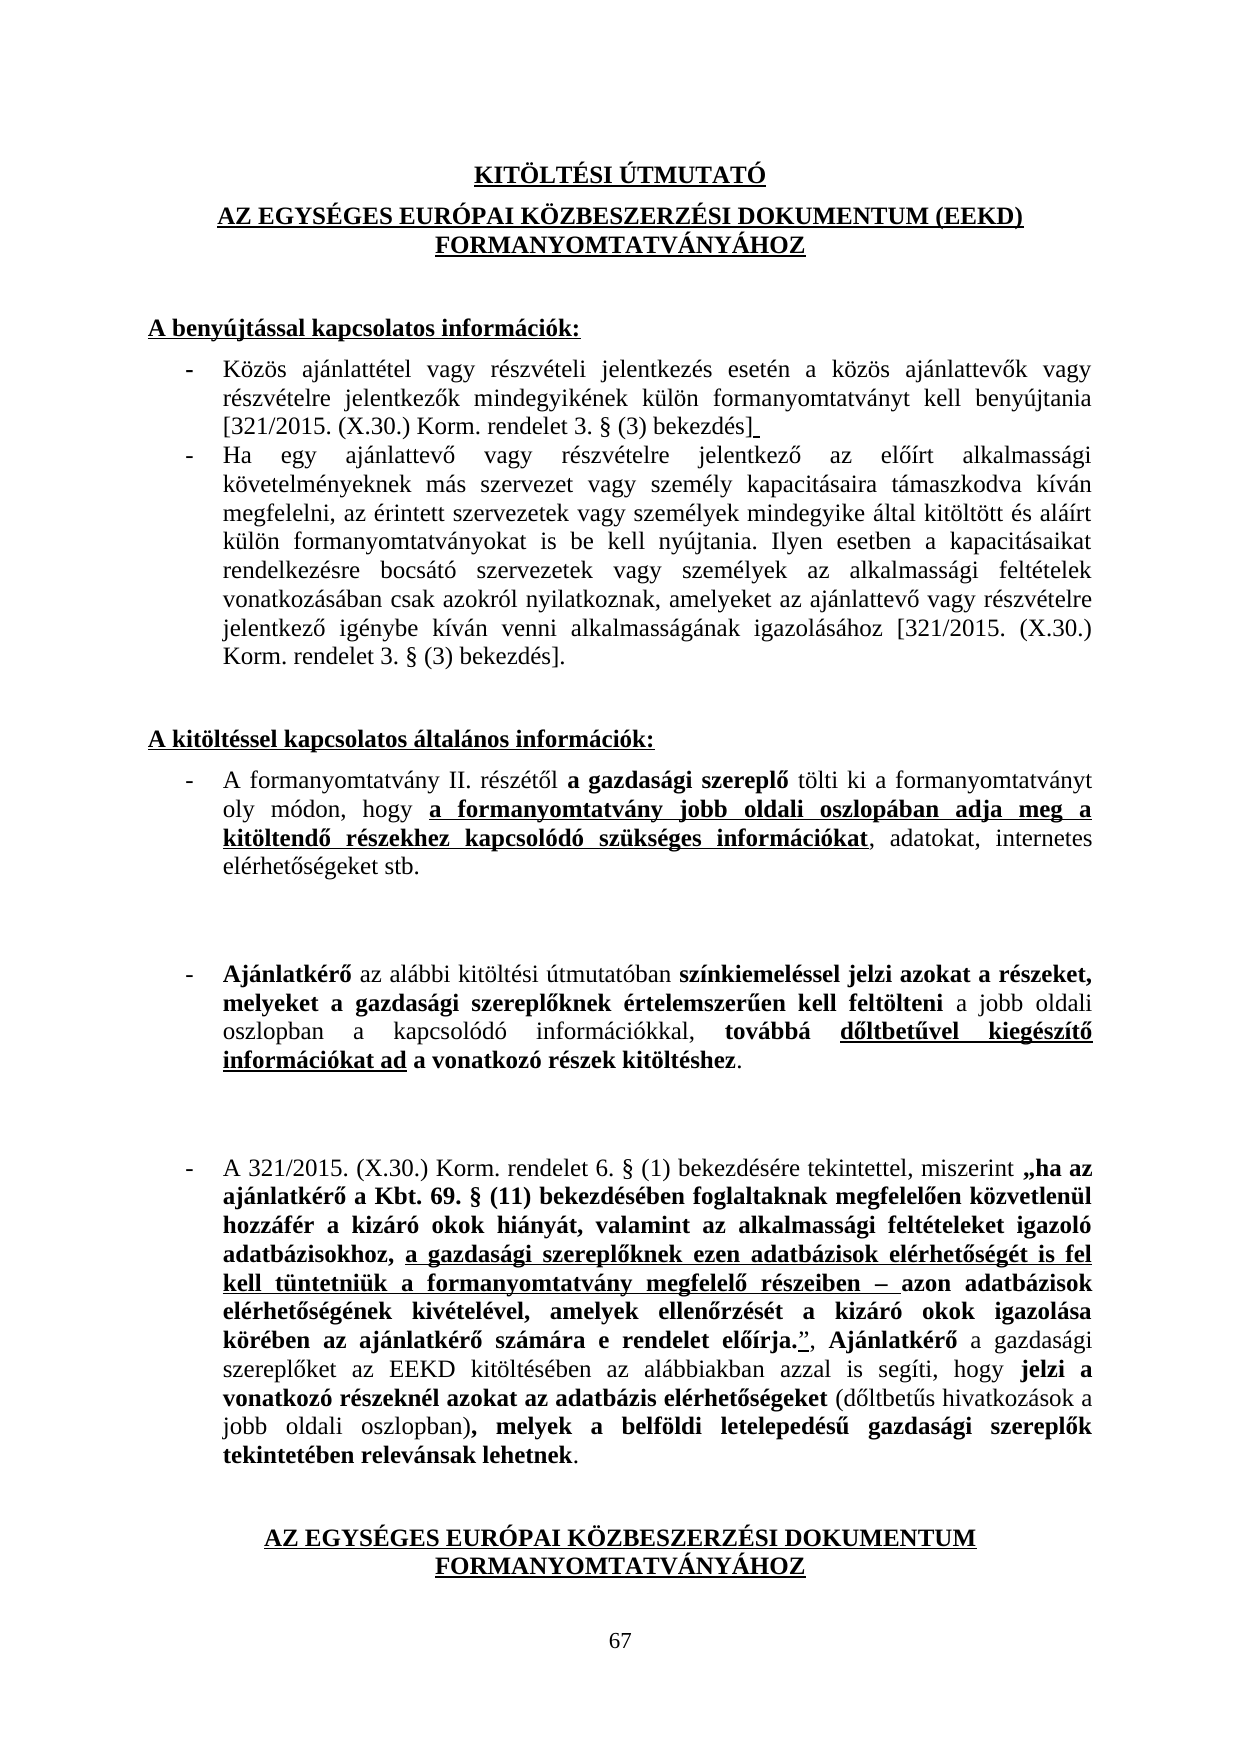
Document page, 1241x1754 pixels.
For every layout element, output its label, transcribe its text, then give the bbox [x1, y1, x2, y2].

list A formanyomtatvány II. részétől a gazdasági szereplő tölti ki a formanyomtatványt oly módon, hogy a formanyomtatvány jobb oldali oszlopában adja meg a kitöltendő részekhez kapcsolódó szükséges információkat, adatokat, internetes elérhetőségeket stb. [185, 765, 1092, 880]
list Ajánlatkérő az alábbi kitöltési útmutatóban színkiemeléssel jelzi azokat a részeket, melyeket a gazdasági szereplőknek értelemszerűen kell feltölteni a jobb oldali oszlopban a kapcsolódó információkkal, továbbá dőltbetűvel kiegészítő információkat ad a vonatkozó részek kitöltéshez. [185, 959, 1092, 1074]
text Az egységes európai közbeszerzési dokumentum (EEKD) formanyomtatványÁHOZ [148, 201, 1092, 259]
text KITÖLTÉSI ÚTMUTATÓ [148, 160, 1092, 189]
text Az egységes európai közbeszerzési dokumentum formanyomtatványÁHOZ [148, 1523, 1092, 1580]
list Közös ajánlattétel vagy részvételi jelentkezés esetén a közös ajánlattevők vagy részvételre jelentkezők mindegyikének külön formanyomtatványt kell benyújtania [321/2015. (X.30.) Korm. rendelet 3. § (3) bekezdés] [185, 354, 1092, 440]
text A benyújtással kapcsolatos információk: [148, 313, 1092, 341]
list Ha egy ajánlattevő vagy részvételre jelentkező az előírt alkalmassági követelményeknek más szervezet vagy személy kapacitásaira támaszkodva kíván megfelelni, az érintett szervezetek vagy személyek mindegyike által kitöltött és aláírt külön formanyomtatványokat is be kell nyújtania. Ilyen esetben a kapacitásaikat rendelkezésre bocsátó szervezetek vagy személyek az alkalmassági feltételek vonatkozásában csak azokról nyilatkoznak, amelyeket az ajánlattevő vagy részvételre jelentkező igénybe kíván venni alkalmasságának igazolásához [321/2015. (X.30.) Korm. rendelet 3. § (3) bekezdés]. [185, 440, 1092, 670]
list A 321/2015. (X.30.) Korm. rendelet 6. § (1) bekezdésére tekintettel, miszerint „ha az ajánlatkérő a Kbt. 69. § (11) bekezdésében foglaltaknak megfelelően közvetlenül hozzáfér a kizáró okok hiányát, valamint az alkalmassági feltételeket igazoló adatbázisokhoz, a gazdasági szereplőknek ezen adatbázisok elérhetőségét is fel kell tüntetniük a formanyomtatvány megfelelő részeiben – azon adatbázisok elérhetőségének kivételével, amelyek ellenőrzését a kizáró okok igazolása körében az ajánlatkérő számára e rendelet előírja.”, Ajánlatkérő a gazdasági szereplőket az EEKD kitöltésében az alábbiakban azzal is segíti, hogy jelzi a vonatkozó részeknél azokat az adatbázis elérhetőségeket (dőltbetűs hivatkozások a jobb oldali oszlopban), melyek a belföldi letelepedésű gazdasági szereplők tekintetében relevánsak lehetnek. [185, 1153, 1092, 1469]
text A kitöltéssel kapcsolatos általános információk: [148, 724, 1092, 753]
